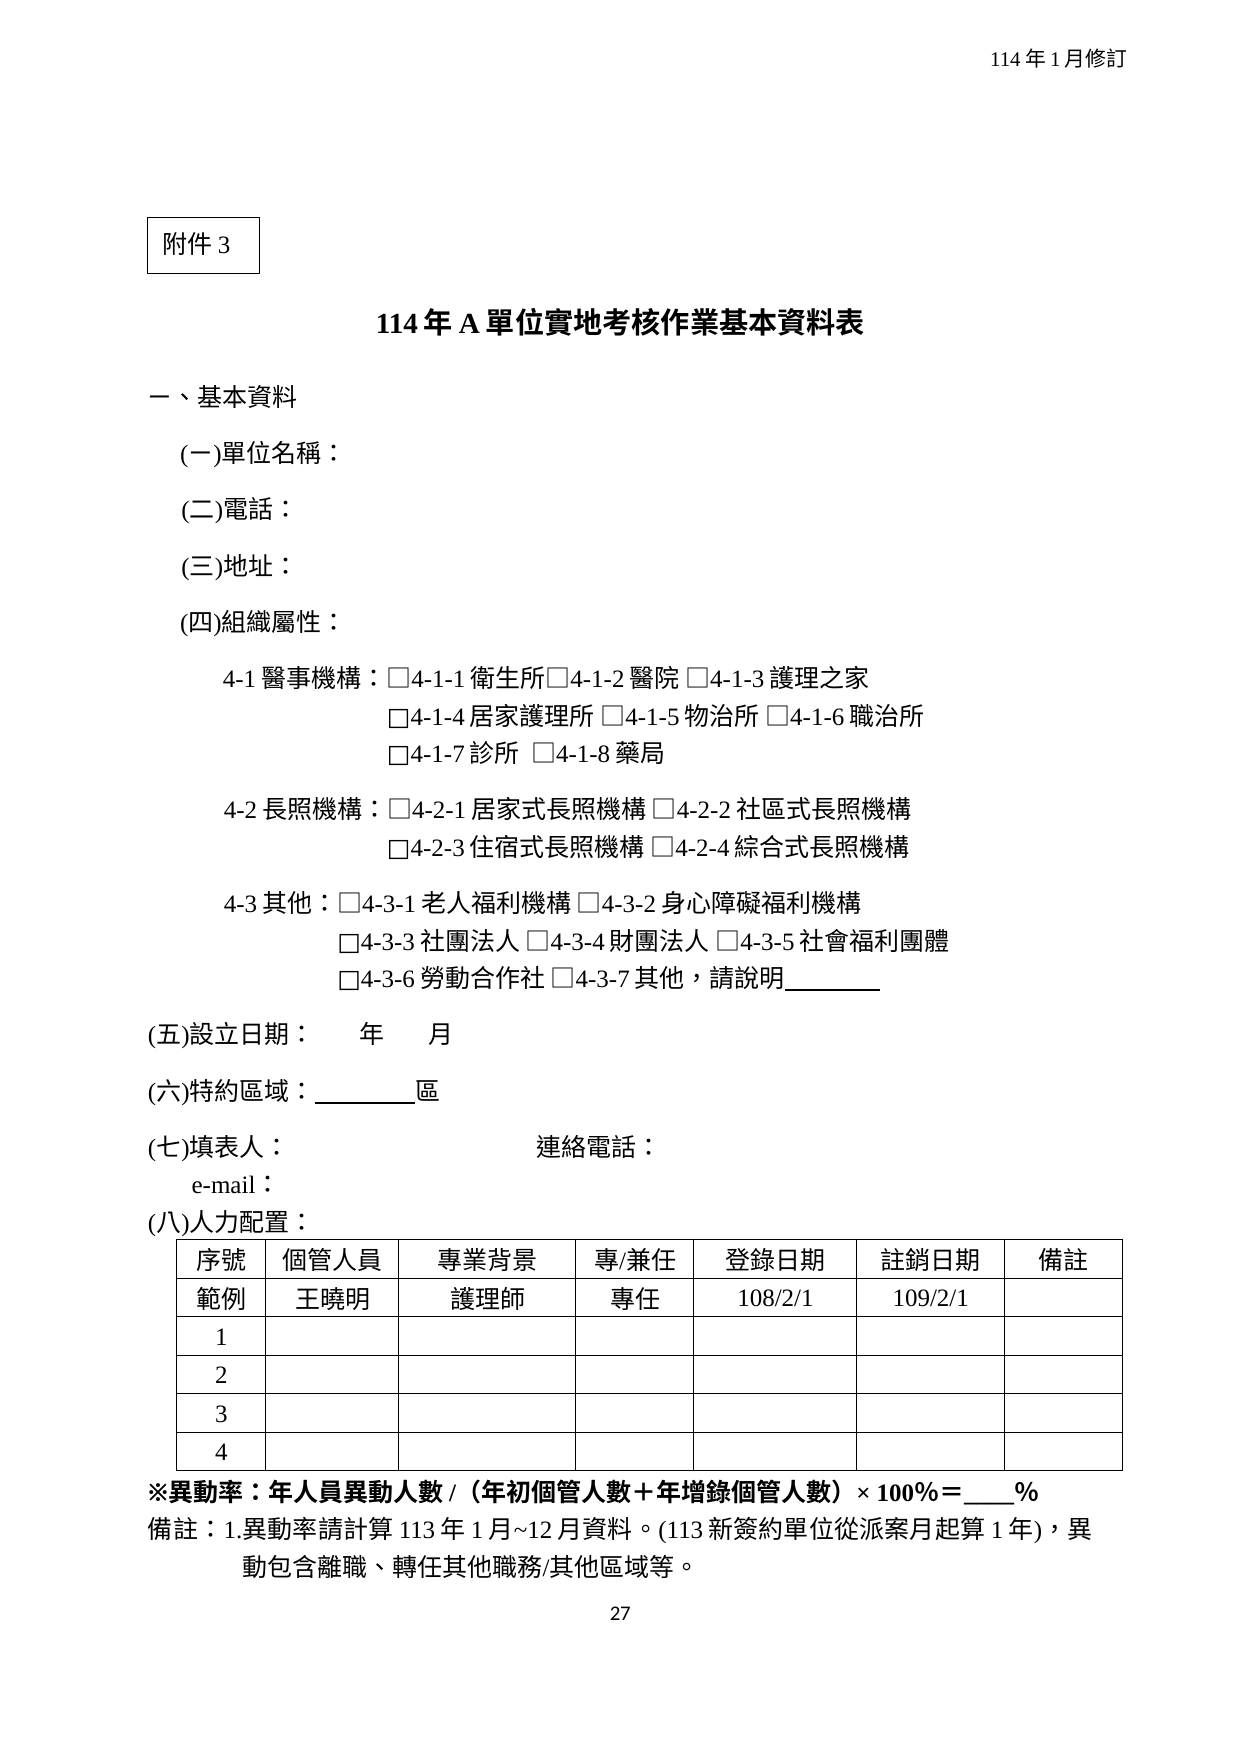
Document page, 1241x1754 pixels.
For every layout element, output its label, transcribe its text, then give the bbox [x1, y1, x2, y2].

text (五)設立日期： 年 月 [148, 1014, 1092, 1052]
table_cell [266, 1317, 398, 1355]
table_cell 範例 [177, 1279, 265, 1316]
table_cell [694, 1433, 856, 1470]
table_cell 2 [177, 1356, 265, 1393]
text (四)組織屬性： [180, 602, 1092, 639]
text (ㄧ)單位名稱： [180, 433, 1092, 470]
table_cell 專任 [576, 1279, 693, 1316]
table_cell 4 [177, 1433, 265, 1470]
table_cell [694, 1356, 856, 1393]
text 4-1醫事機構：□4-1-1衛生所□4-1-2醫院 □4-1-3護理之家 □4-1-4居家護理所 □4-1-5物治所 □4-1-6職治所 □4-1-7診所 □4-1-8藥局 [223, 658, 1092, 770]
text 4-2長照機構：□4-2-1居家式長照機構 □4-2-2社區式長照機構 □4-2-3住宿式長照機構 □4-2-4綜合式長照機構 [223, 789, 1092, 864]
table_header 專/兼任 [576, 1240, 693, 1278]
table_cell [399, 1356, 575, 1393]
table_cell [857, 1433, 1004, 1470]
table_cell [576, 1317, 693, 1355]
table_cell [399, 1433, 575, 1470]
table_cell [266, 1433, 398, 1470]
table_cell [1005, 1433, 1122, 1470]
text (三)地址： [181, 545, 1092, 583]
table_header 註銷日期 [857, 1240, 1004, 1278]
table_cell [857, 1394, 1004, 1432]
table_header 個管人員 [266, 1240, 398, 1278]
table_cell [399, 1317, 575, 1355]
table_cell [1005, 1394, 1122, 1432]
text 4-3其他：□4-3-1老人福利機構 □4-3-2身心障礙福利機構 □4-3-3社團法人 □4-3-4財團法人 □4-3-5社會福利團體 □4-3-6勞動合作社 □4-3-7其他，請說明 [223, 883, 1092, 995]
text ※異動率：年人員異動人數 /（年初個管人數＋年增錄個管人數）× 100％＝____％ [148, 1471, 1092, 1509]
text ㄧ、基本資料 [148, 377, 1092, 414]
text (八)人力配置： [148, 1202, 1092, 1239]
table_header 序號 [177, 1240, 265, 1278]
table_cell 王曉明 [266, 1279, 398, 1316]
table_cell [857, 1317, 1004, 1355]
text (六)特約區域： 區 [148, 1070, 1092, 1108]
text 114年A單位實地考核作業基本資料表 [148, 283, 1092, 358]
text 備註：1.異動率請計算113年1月~12月資料。(113新簽約單位從派案月起算1年)，異動包含離職、轉任其他職務/其他區域等。 [148, 1509, 1092, 1584]
table_cell [266, 1394, 398, 1432]
table_cell [576, 1394, 693, 1432]
table_cell [1005, 1356, 1122, 1393]
table_cell [857, 1356, 1004, 1393]
table_cell 108/2/1 [694, 1279, 856, 1316]
table_cell 1 [177, 1317, 265, 1355]
table_cell [694, 1394, 856, 1432]
table_cell [694, 1317, 856, 1355]
table_cell [1005, 1317, 1122, 1355]
table_cell [576, 1433, 693, 1470]
table_cell 3 [177, 1394, 265, 1432]
table_cell 護理師 [399, 1279, 575, 1316]
table_header 登錄日期 [694, 1240, 856, 1278]
table_cell [576, 1356, 693, 1393]
table_cell [399, 1394, 575, 1432]
table_cell 109/2/1 [857, 1279, 1004, 1316]
table_header 專業背景 [399, 1240, 575, 1278]
table_cell [266, 1356, 398, 1393]
text (七)填表人： 連絡電話： e-mail： [148, 1127, 1092, 1202]
table_cell [1005, 1279, 1122, 1316]
table_header 備註 [1005, 1240, 1122, 1278]
text (二)電話： [181, 489, 1092, 527]
